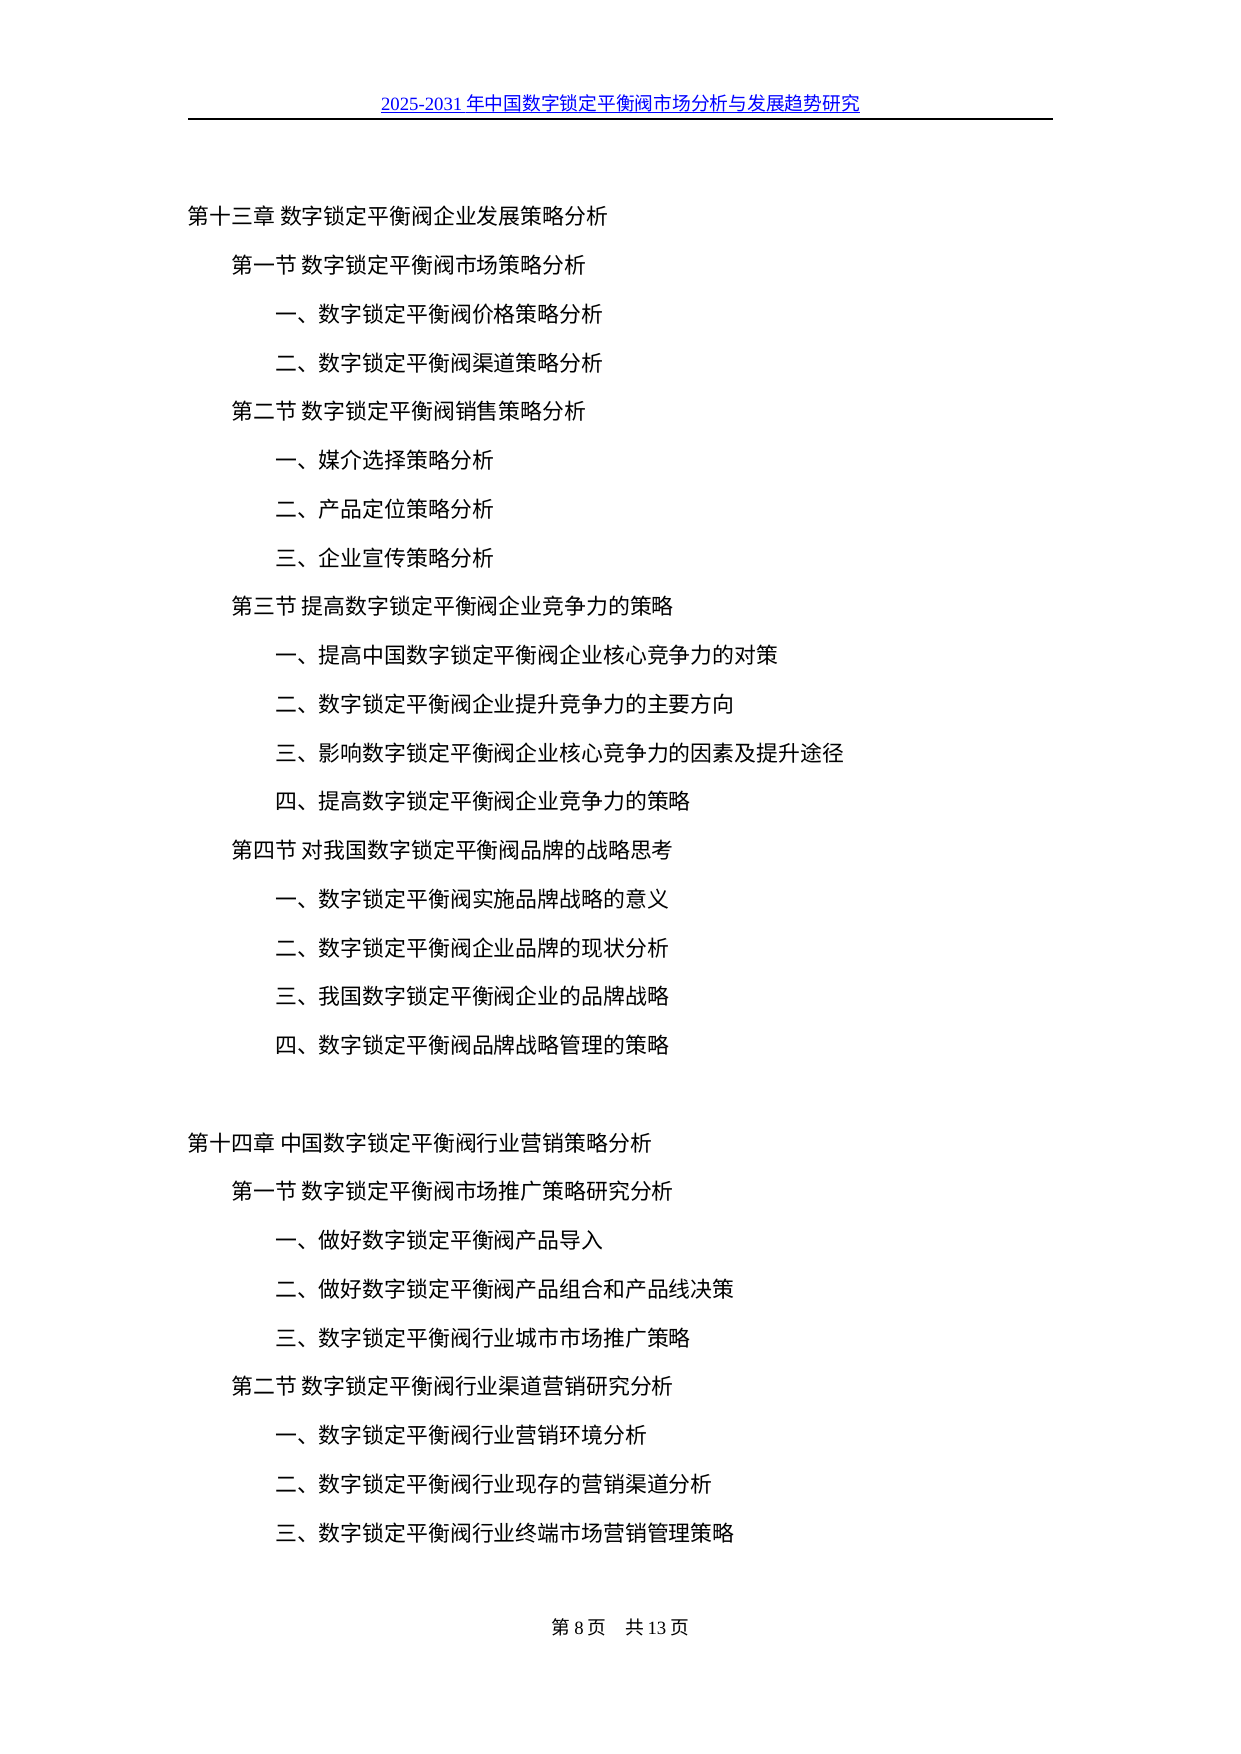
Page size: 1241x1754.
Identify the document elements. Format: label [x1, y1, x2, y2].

text [187, 150, 1053, 1548]
